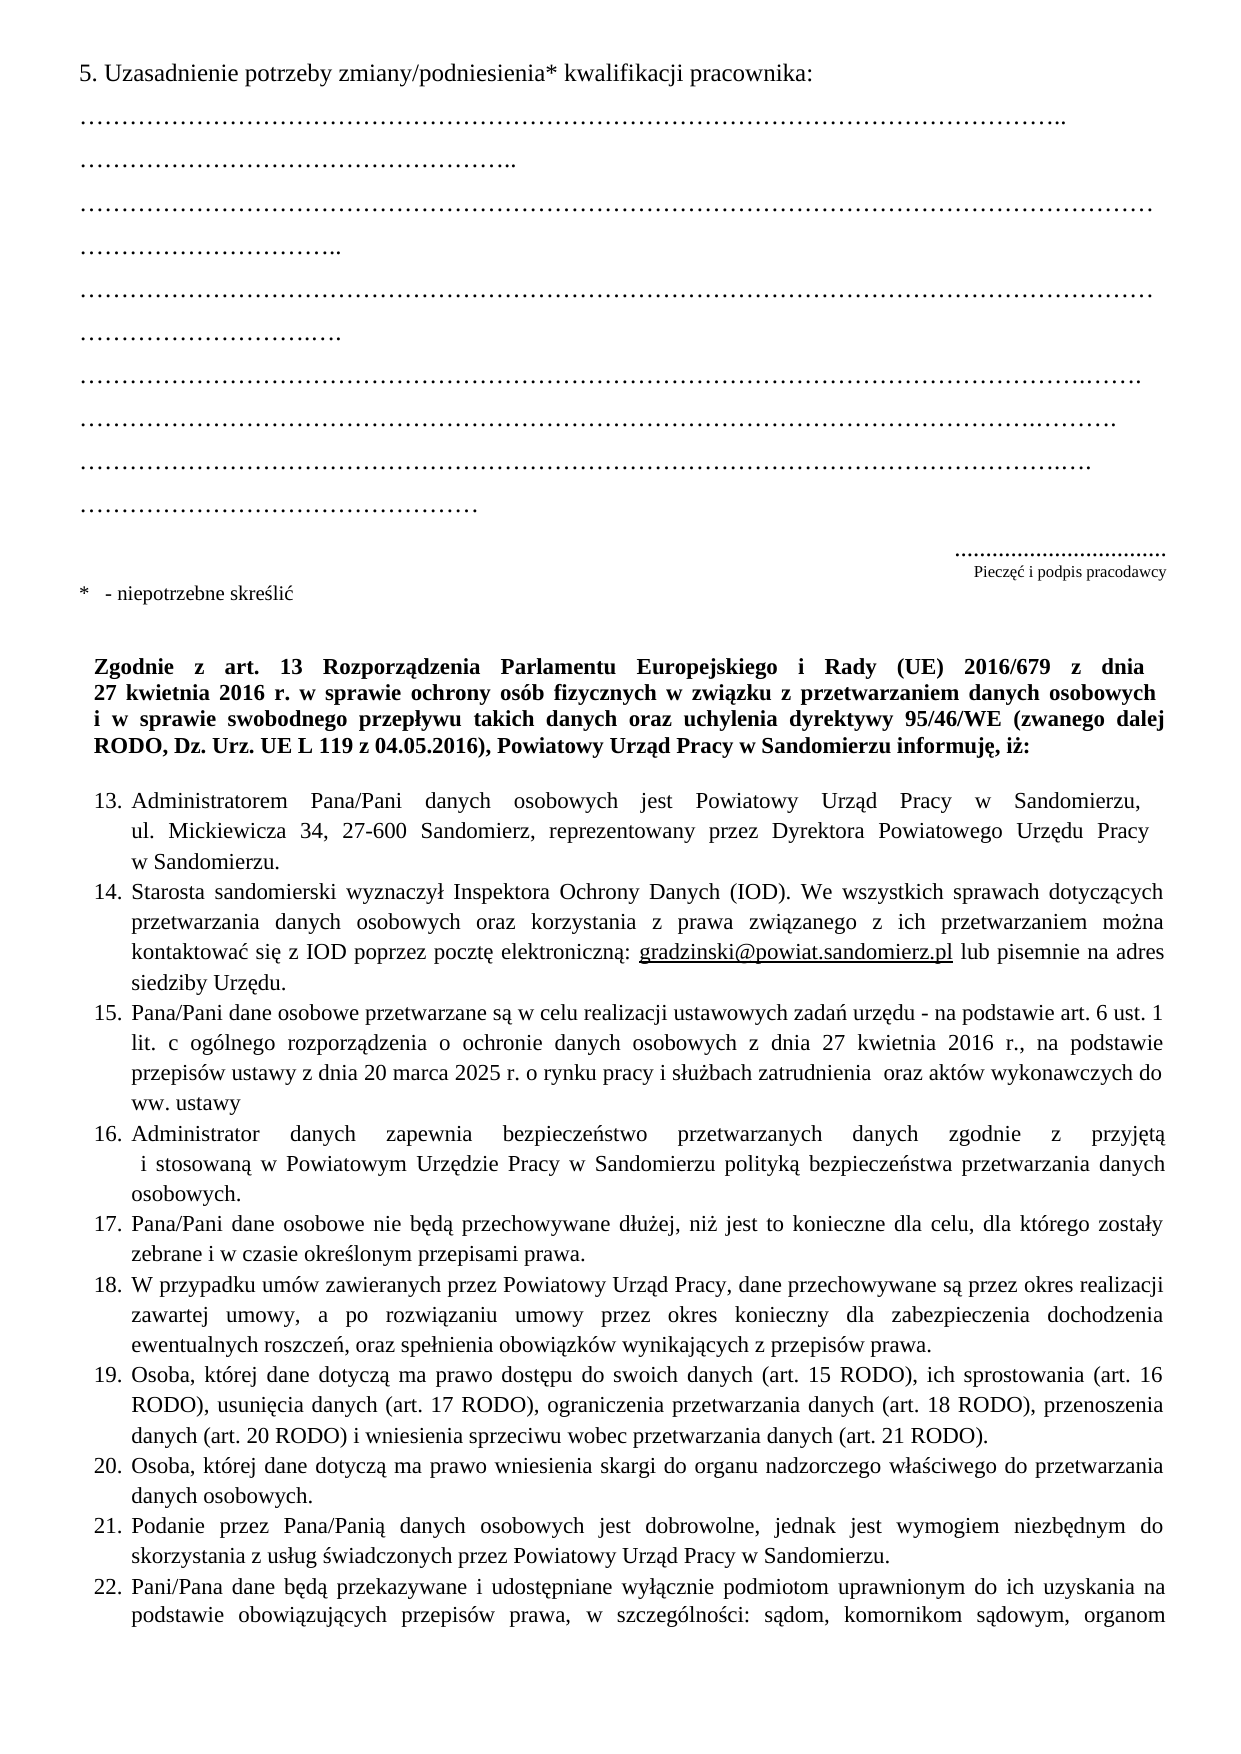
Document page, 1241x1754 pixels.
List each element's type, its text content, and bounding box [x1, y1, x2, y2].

text ………………………………………………………………………………………………………..……………………………………………..……………………………………………………………………………………………………………………………………………..………………………………………………………………………………………………………………………………………….….………………………………………………………………………………………………………….…….…………………………………………………………………………………………………….……….……………………………………………………………………………………………………….….………………………………………… [79, 101, 1167, 518]
list Starosta sandomierski wyznaczył Inspektora Ochrony Danych (IOD). We wszystkich sprawach dotyczących przetwarzania danych osobowych oraz korzystania z prawa związanego z ich przetwarzaniem można kontaktować się z IOD poprzez pocztę elektroniczną: gradzinski@powiat.sandomierz.pl lub pisemnie na adres siedziby Urzędu. [94, 878, 1165, 995]
list Administrator danych zapewnia bezpieczeństwo przetwarzanych danych zgodnie z przyjętą i stosowaną w Powiatowym Urzędzie Pracy w Sandomierzu polityką bezpieczeństwa przetwarzania danych osobowych. [94, 1120, 1167, 1206]
text * - niepotrzebne skreślić [79, 581, 1167, 605]
list Podanie przez Pana/Panią danych osobowych jest dobrowolne, jednak jest wymogiem niezbędnym do skorzystania z usług świadczonych przez Powiatowy Urząd Pracy w Sandomierzu. [94, 1512, 1165, 1569]
list Osoba, której dane dotyczą ma prawo dostępu do swoich danych (art. 15 RODO), ich sprostowania (art. 16 RODO), usunięcia danych (art. 17 RODO), ograniczenia przetwarzania danych (art. 18 RODO), przenoszenia danych (art. 20 RODO) i wniesienia sprzeciwu wobec przetwarzania danych (art. 21 RODO). [94, 1361, 1165, 1448]
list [94, 1573, 1167, 1628]
text .................................. Pieczęć i podpis pracodawcy [79, 533, 1167, 581]
list Osoba, której dane dotyczą ma prawo wniesienia skargi do organu nadzorczego właściwego do przetwarzania danych osobowych. [94, 1452, 1165, 1508]
text Zgodnie z art. 13 Rozporządzenia Parlamentu Europejskiego i Rady (UE) 2016/679 z dnia 27 kwietnia 2016 r. w sprawie ochrony osób fizycznych w związku z przetwarzaniem danych osobowych i w sprawie swobodnego przepływu takich danych oraz uchylenia dyrektywy 95/46/WE (zwanego dalej RODO, Dz. Urz. UE L 119 z 04.05.2016), Powiatowy Urząd Pracy w Sandomierzu informuję, iż: [94, 653, 1167, 758]
list Pana/Pani dane osobowe przetwarzane są w celu realizacji ustawowych zadań urzędu - na podstawie art. 6 ust. 1 lit. c ogólnego rozporządzenia o ochronie danych osobowych z dnia 27 kwietnia 2016 r., na podstawie przepisów ustawy z dnia 20 marca 2025 r. o rynku pracy i służbach zatrudnienia oraz aktów wykonawczych do ww. ustawy [94, 999, 1165, 1116]
list Pana/Pani dane osobowe nie będą przechowywane dłużej, niż jest to konieczne dla celu, dla którego zostały zebrane i w czasie określonym przepisami prawa. [94, 1210, 1165, 1267]
list Administratorem Pana/Pani danych osobowych jest Powiatowy Urząd Pracy w Sandomierzu, ul. Mickiewicza 34, 27-600 Sandomierz, reprezentowany przez Dyrektora Powiatowego Urzędu Pracy w Sandomierzu. [94, 787, 1165, 874]
text 5. Uzasadnienie potrzeby zmiany/podniesienia* kwalifikacji pracownika: [79, 58, 1167, 87]
list W przypadku umów zawieranych przez Powiatowy Urząd Pracy, dane przechowywane są przez okres realizacji zawartej umowy, a po rozwiązaniu umowy przez okres konieczny dla zabezpieczenia dochodzenia ewentualnych roszczeń, oraz spełnienia obowiązków wynikających z przepisów prawa. [94, 1271, 1165, 1357]
